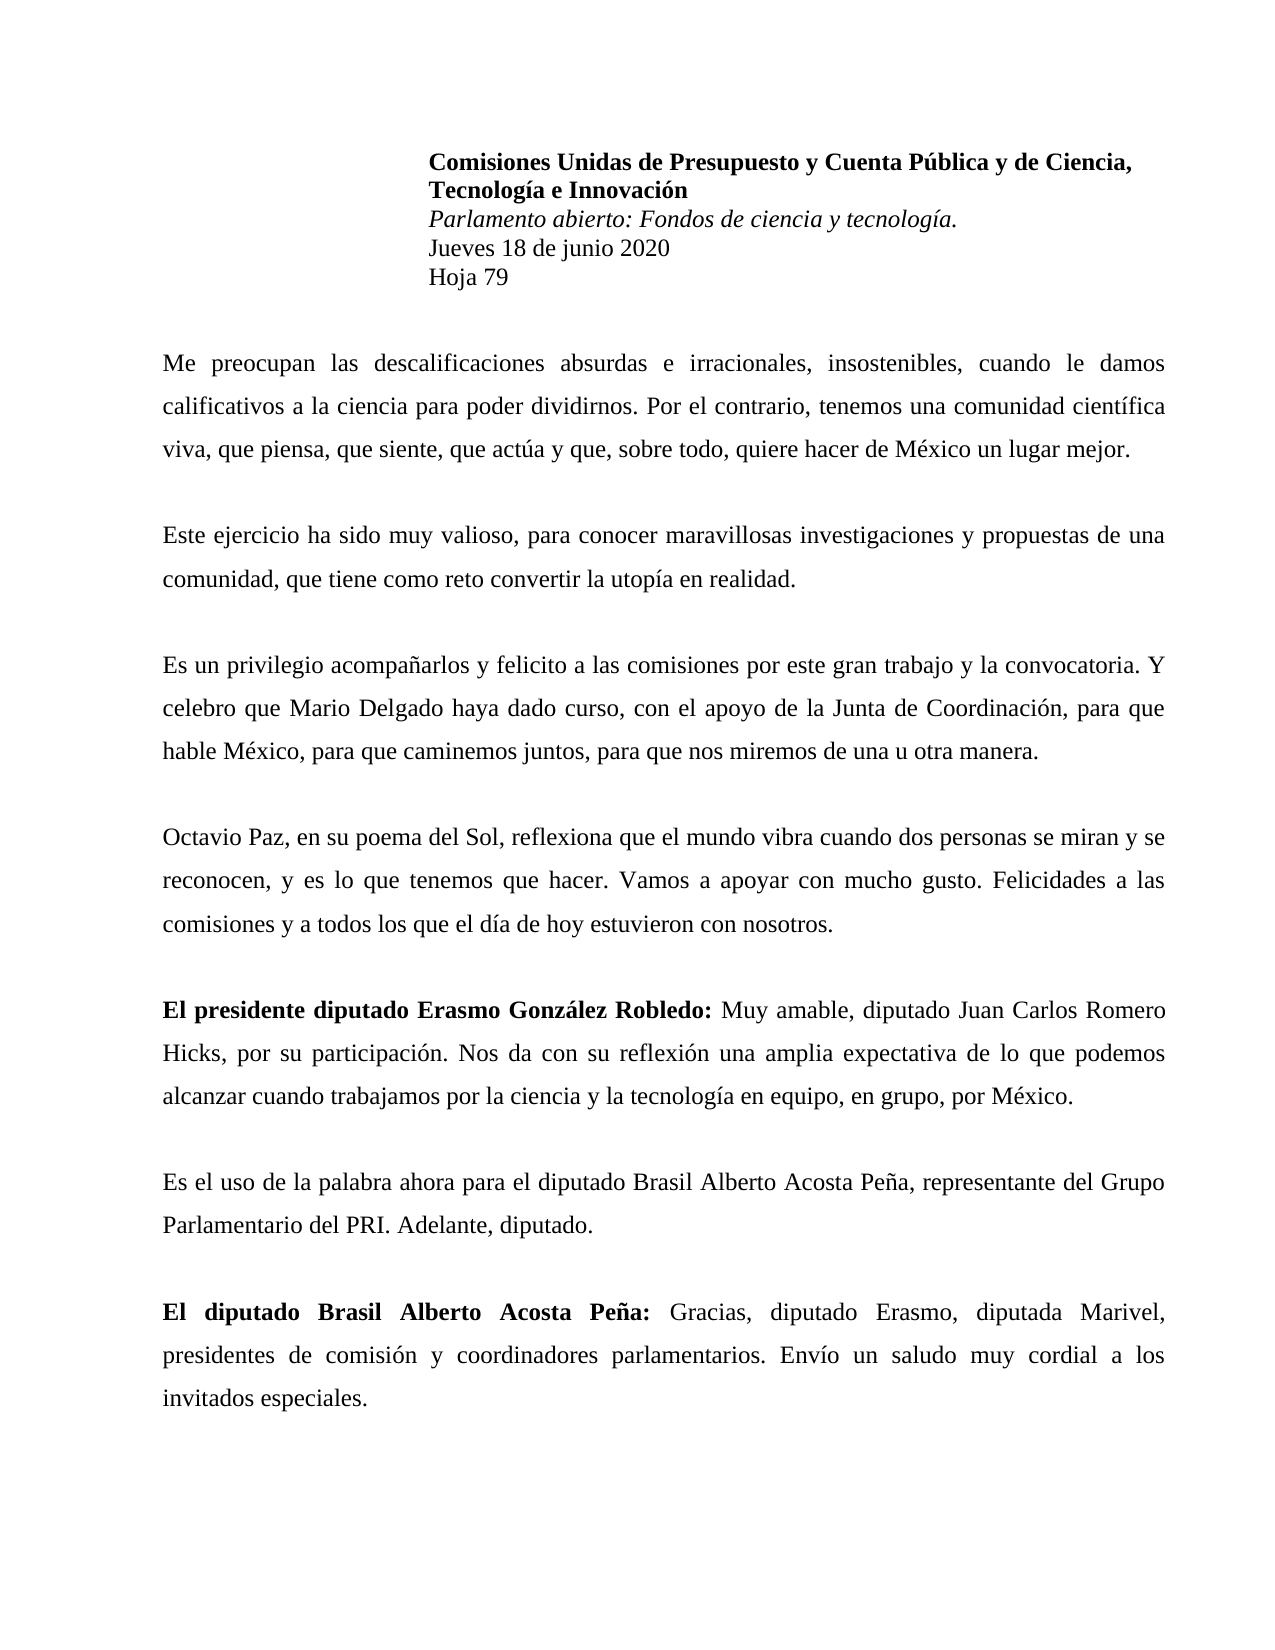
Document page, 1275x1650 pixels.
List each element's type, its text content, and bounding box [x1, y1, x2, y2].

text Me preocupan las descalificaciones absurdas e irracionales, insostenibles, cuando le damos calificativos a la ciencia para poder dividirnos. Por el contrario, tenemos una comunidad científica viva, que piensa, que siente, que actúa y que, sobre todo, quiere hacer de México un lugar mejor. [162, 348, 1166, 463]
text Es el uso de la palabra ahora para el diputado Brasil Alberto Acosta Peña, representante del Grupo Parlamentario del PRI. Adelante, diputado. [162, 1167, 1166, 1239]
text Octavio Paz, en su poema del Sol, reflexiona que el mundo vibra cuando dos personas se miran y se reconocen, y es lo que tenemos que hacer. Vamos a apoyar con mucho gusto. Felicidades a las comisiones y a todos los que el día de hoy estuvieron con nosotros. [162, 822, 1166, 937]
text Es un privilegio acompañarlos y felicito a las comisiones por este gran trabajo y la convocatoria. Y celebro que Mario Delgado haya dado curso, con el apoyo de la Junta de Coordinación, para que hable México, para que caminemos juntos, para que nos miremos de una u otra manera. [162, 650, 1166, 765]
text Este ejercicio ha sido muy valioso, para conocer maravillosas investigaciones y propuestas de una comunidad, que tiene como reto convertir la utopía en realidad. [162, 521, 1166, 592]
text El diputado Brasil Alberto Acosta Peña: Gracias, diputado Erasmo, diputada Marivel, presidentes de comisión y coordinadores parlamentarios. Envío un saludo muy cordial a los invitados especiales. [162, 1297, 1166, 1412]
text El presidente diputado Erasmo González Robledo: Muy amable, diputado Juan Carlos Romero Hicks, por su participación. Nos da con su reflexión una amplia expectativa de lo que podemos alcanzar cuando trabajamos por la ciencia y la tecnología en equipo, en grupo, por México. [162, 995, 1166, 1110]
